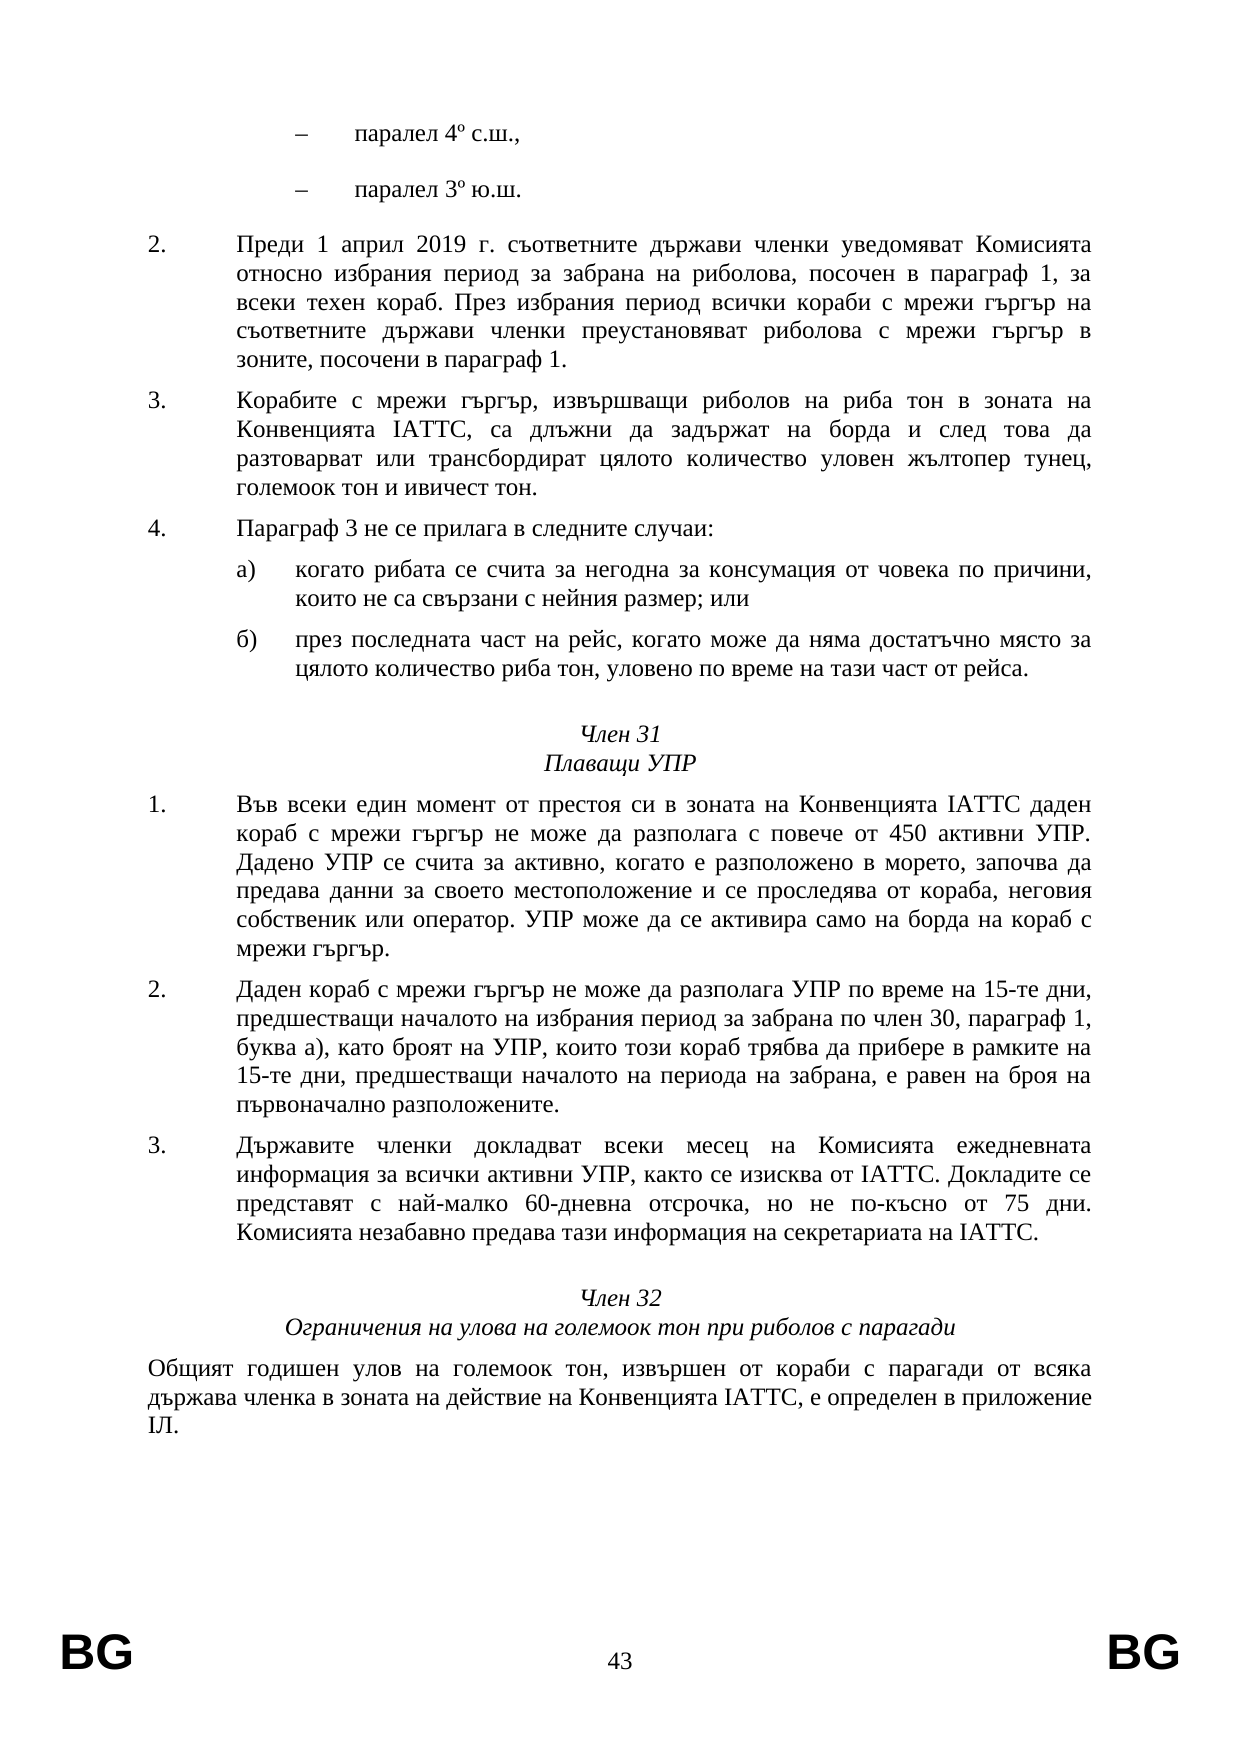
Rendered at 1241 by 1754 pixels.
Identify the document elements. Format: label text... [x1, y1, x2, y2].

text Член 31 Плаващи УПР [148, 719, 1093, 777]
text a) когато рибата се счита за негодна за консумация от човека по причини, които не са свързани с нейния размер; или [236, 554, 1093, 612]
text 2. Преди 1 април 2019 г. съответните държави членки уведомяват Комисията относно избрания период за забрана на риболова, посочен в параграф 1, за всеки техен кораб. През избрания период всички кораби с мрежи гъргър на съответните държави членки преустановяват риболова с мрежи гъргър в зоните, посочени в параграф 1. [148, 229, 1093, 373]
list паралел 3º ю.ш. [295, 174, 1093, 202]
text 4. Параграф 3 не се прилага в следните случаи: [148, 513, 1093, 542]
list паралел 4º с.ш., [295, 118, 1093, 147]
text Общият годишен улов на големоок тон, извършен от кораби с парагади от всяка държава членка в зоната на действие на Конвенцията IATTC, е определен в приложение IЛ. [148, 1353, 1093, 1439]
text 3. Корабите с мрежи гъргър, извършващи риболов на риба тон в зоната на Конвенцията IATTC, са длъжни да задържат на борда и след това да разтоварват или трансбордират цялото количество уловен жълтопер тунец, големоок тон и ивичест тон. [148, 386, 1093, 501]
text 3. Държавите членки докладват всеки месец на Комисията ежедневната информация за всички активни УПР, както се изисква от IATTC. Докладите се представят с най-малко 60-дневна отсрочка, но не по-късно от 75 дни. Комисията незабавно предава тази информация на секретариата на IATTC. [148, 1131, 1093, 1246]
text 1. Във всеки един момент от престоя си в зоната на Конвенцията IATTC даден кораб с мрежи гъргър не може да разполага с повече от 450 активни УПР. Дадено УПР се счита за активно, когато е разположено в морето, започва да предава данни за своето местоположение и се проследява от кораба, неговия собственик или оператор. УПР може да се активира само на борда на кораб с мрежи гъргър. [148, 789, 1093, 962]
text б) през последната част на рейс, когато може да няма достатъчно място за цялото количество риба тон, уловено по време на тази част от рейса. [236, 624, 1093, 682]
text Член 32 Ограничения на улова на големоок тон при риболов с парагади [148, 1283, 1093, 1341]
text 2. Даден кораб с мрежи гъргър не може да разполага УПР по време на 15-те дни, предшестващи началото на избрания период за забрана по член 30, параграф 1, буква а), като броят на УПР, които този кораб трябва да прибере в рамките на 15-те дни, предшестващи началото на периода на забрана, е равен на броя на първоначално разположените. [148, 974, 1093, 1118]
